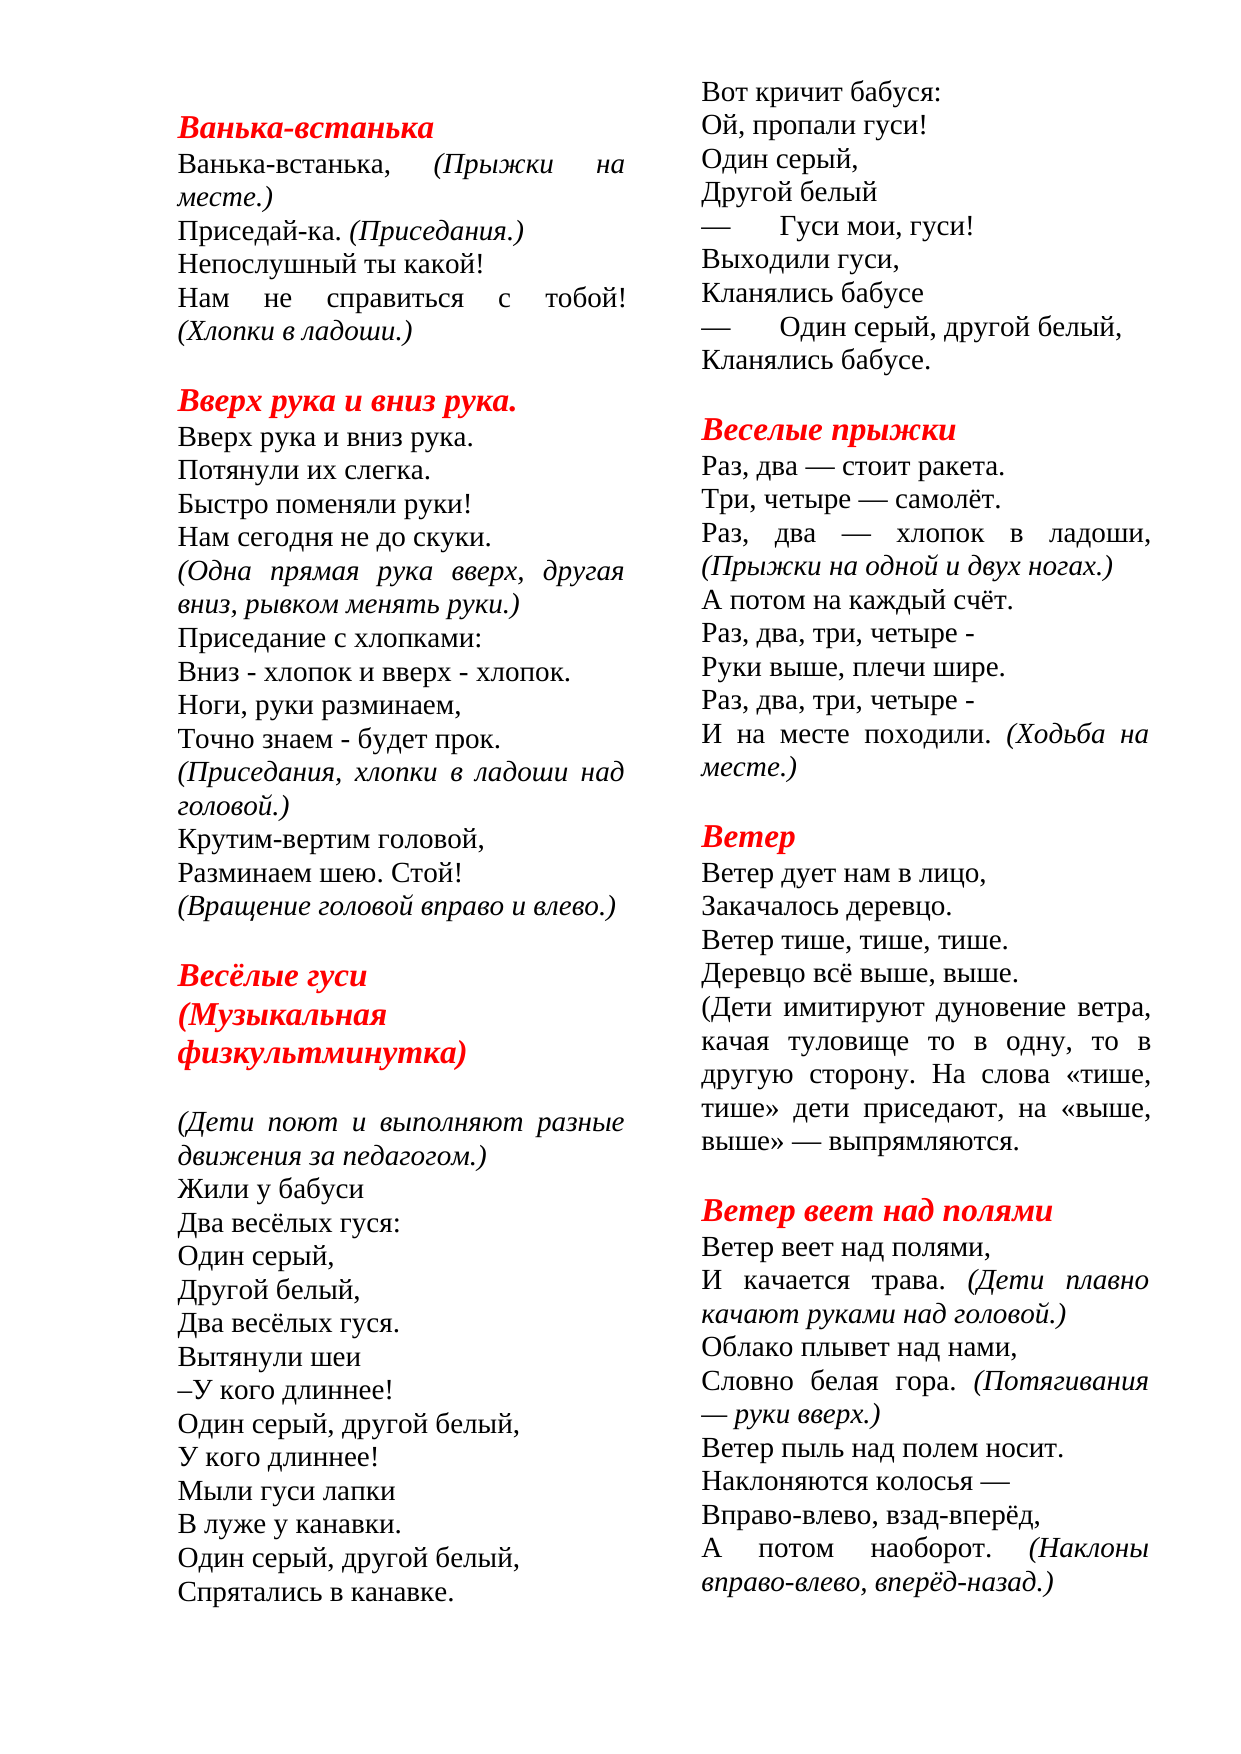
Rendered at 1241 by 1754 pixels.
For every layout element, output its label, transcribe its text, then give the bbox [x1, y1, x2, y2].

text Наклоняются колосья — [701, 1463, 1152, 1497]
text Вот кричит бабуся: [701, 74, 1152, 107]
text Один серый, другой белый, [177, 1540, 627, 1574]
text И качается трава. (Дети плавно качают руками над головой.) [701, 1262, 1152, 1329]
list Один серый, другой белый, [701, 309, 1152, 342]
text У кого длиннее! [177, 1439, 627, 1473]
text Вправо-влево, взад-вперёд, [701, 1497, 1152, 1531]
text Другой белый [701, 174, 1152, 208]
text Точно знаем - будет прок. [177, 721, 627, 754]
text Ванька-встанька [177, 107, 627, 146]
text Ой, пропали гуси! [701, 107, 1152, 141]
text Раз, два, три, четыре - [701, 615, 1152, 649]
text Нам сегодня не до скуки. [177, 519, 627, 553]
list Гуси мои, гуси! [701, 208, 1152, 242]
text Один серый, [177, 1238, 627, 1272]
text Ветер [701, 817, 1152, 855]
text Кланялись бабусе [701, 275, 1152, 309]
text Два весёлых гуся: [177, 1205, 627, 1238]
text –У кого длиннее! [177, 1372, 627, 1406]
text Нам не справиться с тобой! (Хлопки в ладоши.) [177, 280, 627, 347]
text Словно белая гора. (Потягивания — руки вверх.) [701, 1363, 1152, 1430]
text Один серый, другой белый, [177, 1406, 627, 1439]
text Один серый, [701, 141, 1152, 174]
text Мыли гуси лапки [177, 1473, 627, 1507]
text (Дети поют и выполняют разные движения за педагогом.) [177, 1104, 627, 1171]
text Раз, два — хлопок в ладоши, (Прыжки на одной и двух ногах.) [701, 515, 1152, 582]
text Вверх рука и вниз рука. [177, 419, 627, 452]
text И на месте походили. (Ходьба на месте.) [701, 716, 1152, 783]
text Три, четыре — самолёт. [701, 481, 1152, 515]
text (Вращение головой вправо и влево.) [177, 888, 627, 922]
text Два весёлых гуся. [177, 1305, 627, 1339]
text Руки выше, плечи шире. [701, 649, 1152, 682]
text (Дети имитируют дуновение ветра, качая туловище то в одну, то в другую сторону. На слова «тише, тише» дети приседают, на «выше, выше» — выпрямляются. [701, 989, 1152, 1157]
text Быстро поменяли руки! [177, 486, 627, 519]
text Вверх рука и вниз рука. [177, 381, 627, 419]
text Потянули их слегка. [177, 452, 627, 486]
text Спрятались в канавке. [177, 1574, 627, 1607]
text Закачалось деревцо. [701, 888, 1152, 922]
text Ветер веет над полями, [701, 1229, 1152, 1262]
text Крутим-вертим головой, [177, 821, 627, 855]
text Вытянули шеи [177, 1339, 627, 1372]
text Облако плывет над нами, [701, 1329, 1152, 1363]
text Раз, два — стоит ракета. [701, 448, 1152, 481]
text Ветер веет над полями [701, 1190, 1152, 1229]
text Ванька-встанька, (Прыжки на месте.) [177, 146, 627, 213]
text Ветер пыль над полем носит. [701, 1430, 1152, 1463]
text Выходили гуси, [701, 242, 1152, 275]
text Вниз - хлопок и вверх - хлопок. [177, 654, 627, 687]
text Жили у бабуси [177, 1171, 627, 1205]
text Непослушный ты какой! [177, 246, 627, 280]
text Веселые прыжки [701, 409, 1152, 448]
text Деревцо всё выше, выше. [701, 956, 1152, 989]
text Другой белый, [177, 1272, 627, 1305]
text А потом на каждый счёт. [701, 582, 1152, 615]
text Приседание с хлопками: [177, 620, 627, 654]
text В луже у канавки. [177, 1507, 627, 1540]
text Разминаем шею. Стой! [177, 855, 627, 888]
text (Одна прямая рука вверх, другая вниз, рывком менять руки.) [177, 553, 627, 620]
text Ветер тише, тише, тише. [701, 922, 1152, 956]
text (Приседания, хлопки в ладоши над головой.) [177, 754, 627, 821]
text Приседай-ка. (Приседания.) [177, 213, 627, 246]
text Кланялись бабусе. [701, 342, 1152, 376]
text А потом наоборот. (Наклоны вправо-влево, вперёд-назад.) [701, 1531, 1152, 1598]
text (Музыкальная физкультминутка) [177, 994, 627, 1071]
text Ветер дует нам в лицо, [701, 855, 1152, 888]
text Раз, два, три, четыре - [701, 682, 1152, 716]
text Весёлые гуси [177, 956, 627, 994]
text Ноги, руки разминаем, [177, 687, 627, 721]
